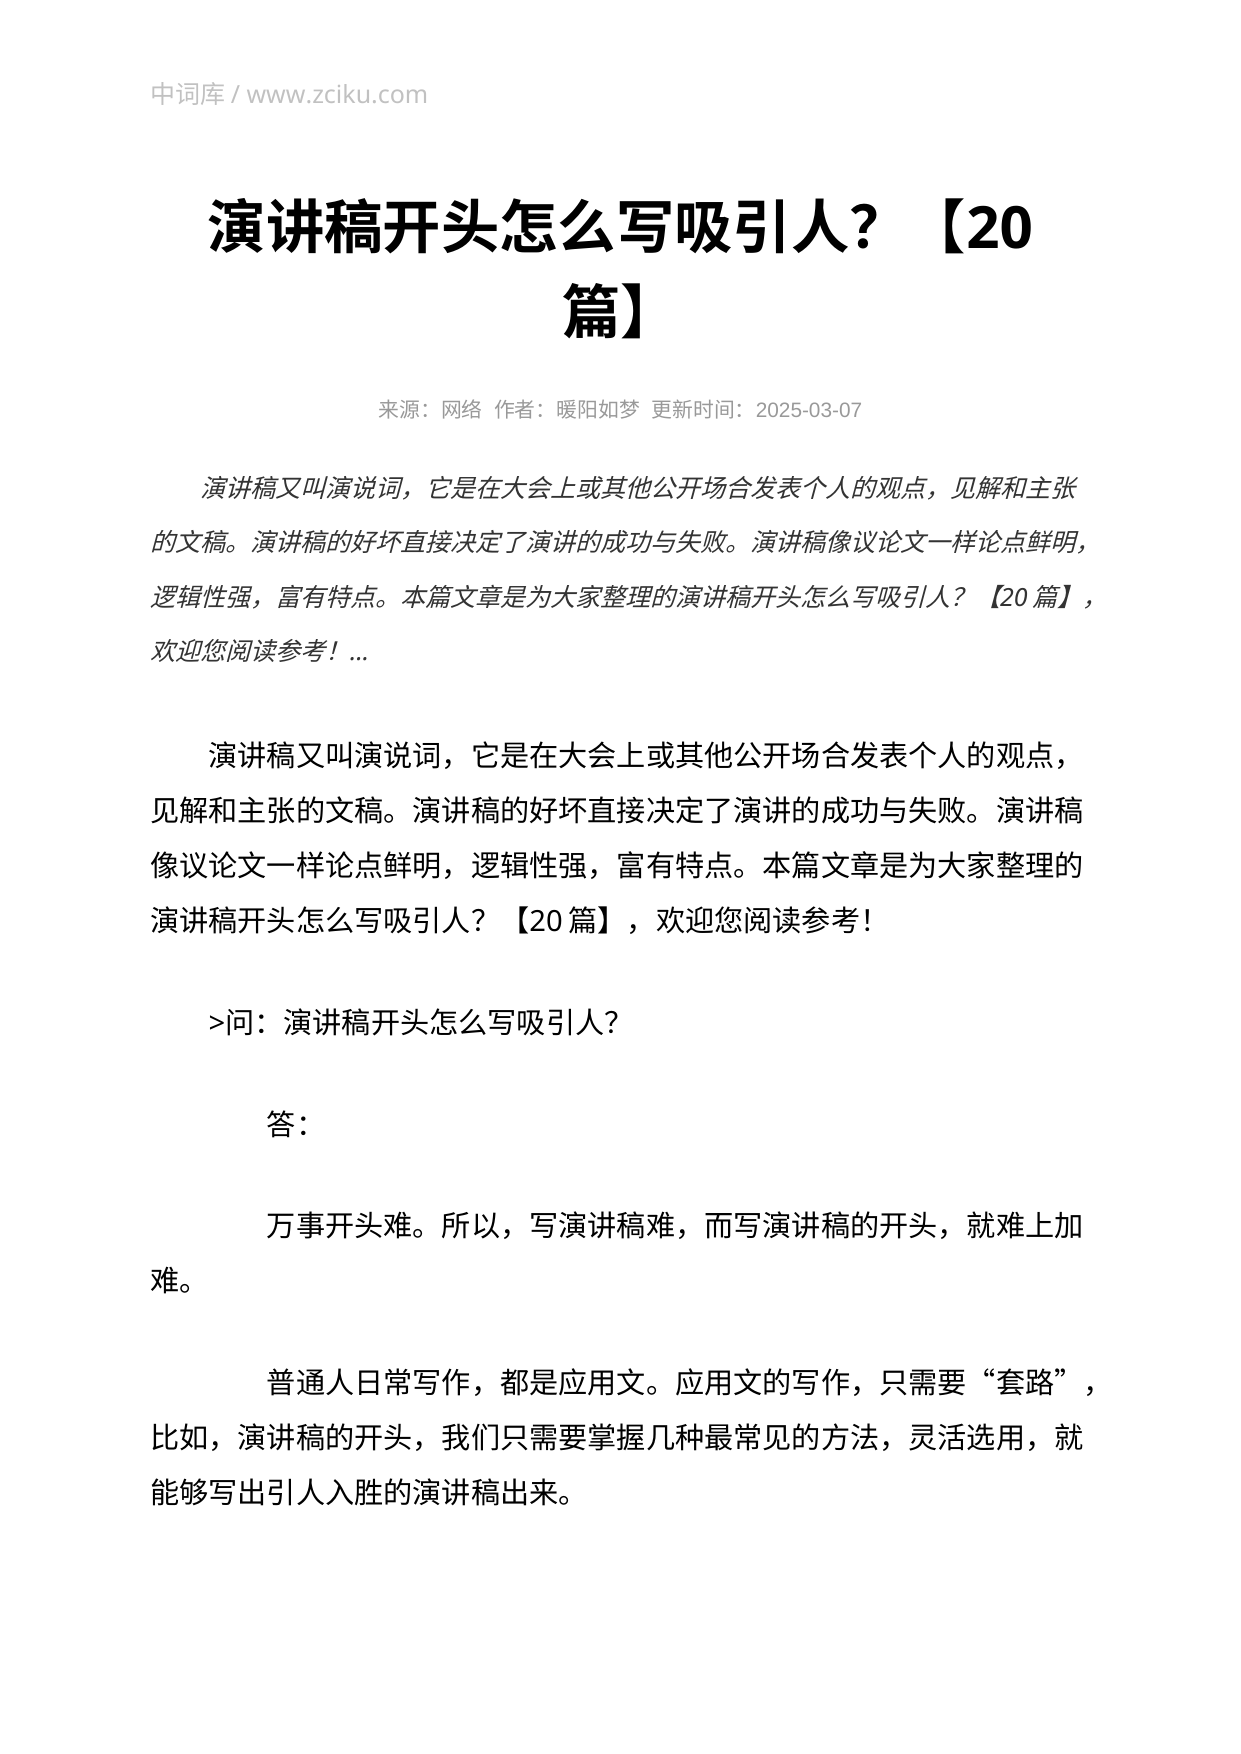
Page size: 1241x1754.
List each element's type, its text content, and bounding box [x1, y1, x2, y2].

text 答： [150, 1101, 1090, 1143]
text 万事开头难。所以，写演讲稿难，而写演讲稿的开头，就难上加难。 [150, 1203, 1090, 1300]
text 来源：网络 作者：暖阳如梦 更新时间：2025-03-07 [150, 397, 1090, 421]
text 普通人日常写作，都是应用文。应用文的写作，只需要“套路”，比如，演讲稿的开头，我们只需要掌握几种最常见的方法，灵活选用，就能够写出引人入胜的演讲稿出来。 [150, 1360, 1090, 1512]
text 演讲稿又叫演说词，它是在大会上或其他公开场合发表个人的观点，见解和主张的文稿。演讲稿的好坏直接决定了演讲的成功与失败。演讲稿像议论文一样论点鲜明，逻辑性强，富有特点。本篇文章是为大家整理的演讲稿开头怎么写吸引人？【20篇】，欢迎您阅读参考！ [150, 733, 1090, 940]
text 演讲稿又叫演说词，它是在大会上或其他公开场合发表个人的观点，见解和主张的文稿。演讲稿的好坏直接决定了演讲的成功与失败。演讲稿像议论文一样论点鲜明，逻辑性强，富有特点。本篇文章是为大家整理的演讲稿开头怎么写吸引人？【20篇】，欢迎您阅读参考！... [150, 468, 1090, 668]
text >问：演讲稿开头怎么写吸引人？ [150, 999, 1090, 1042]
subtitle 演讲稿开头怎么写吸引人？【20篇】 [150, 181, 1090, 351]
